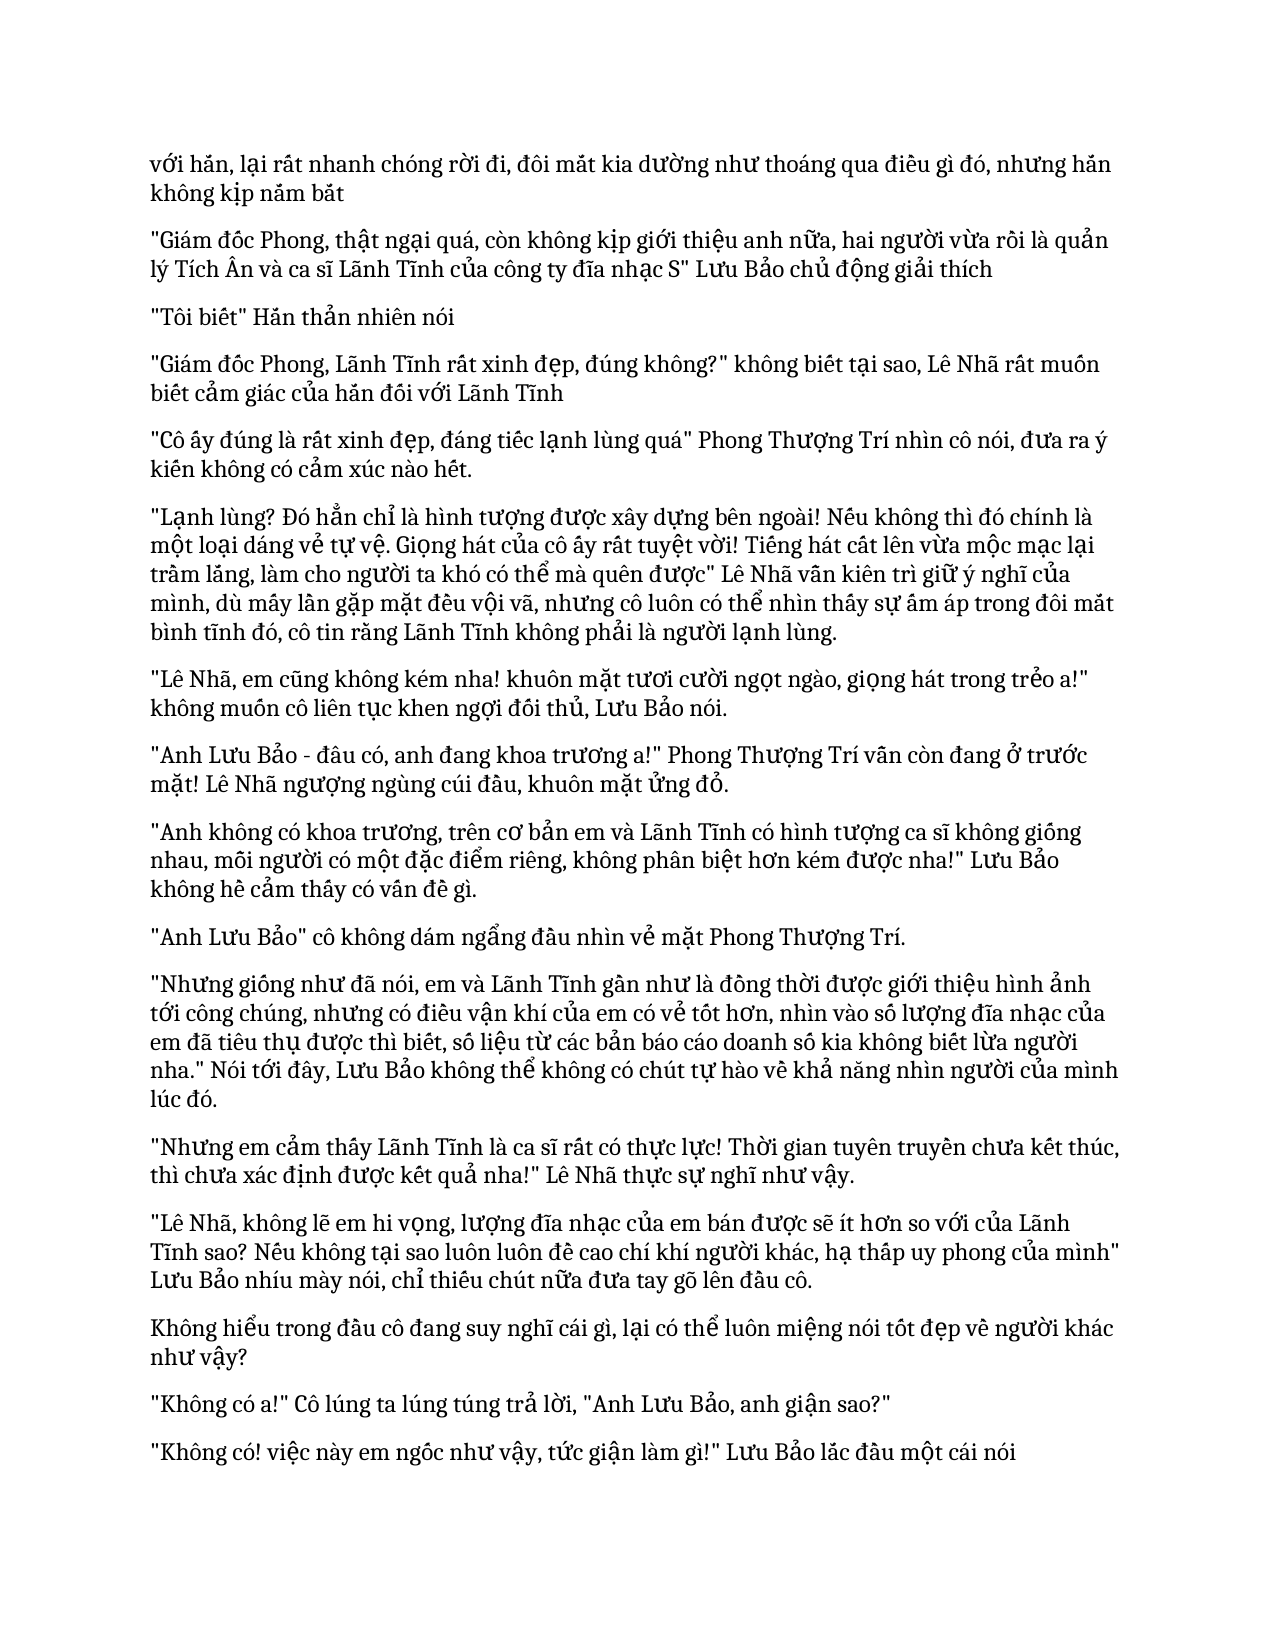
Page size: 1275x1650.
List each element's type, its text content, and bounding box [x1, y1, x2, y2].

text "Giám đốc Phong, thật ngại quá, còn không kịp giới thiệu anh nữa, hai người vừa rồi là quản lý Tích Ân và ca sĩ Lãnh Tĩnh của công ty đĩa nhạc S" Lưu Bảo chủ động giải thích [150, 226, 1125, 284]
text "Nhưng em cảm thấy Lãnh Tĩnh là ca sĩ rất có thực lực! Thời gian tuyên truyền chưa kết thúc, thì chưa xác định được kết quả nha!" Lê Nhã thực sự nghĩ như vậy. [150, 1132, 1125, 1190]
text "Không có! việc này em ngốc như vậy, tức giận làm gì!" Lưu Bảo lắc đầu một cái nói [150, 1437, 1125, 1466]
text "Anh không có khoa trương, trên cơ bản em và Lãnh Tĩnh có hình tượng ca sĩ không giống nhau, mỗi người có một đặc điểm riêng, không phân biệt hơn kém được nha!" Lưu Bảo không hề cảm thấy có vấn đề gì. [150, 817, 1125, 904]
text "Lê Nhã, không lẽ em hi vọng, lượng đĩa nhạc của em bán được sẽ ít hơn so với của Lãnh Tĩnh sao? Nếu không tại sao luôn luôn đề cao chí khí người khác, hạ thấp uy phong của mình" Lưu Bảo nhíu mày nói, chỉ thiếu chút nữa đưa tay gõ lên đầu cô. [150, 1209, 1125, 1295]
text "Tôi biết" Hắn thản nhiên nói [150, 302, 1125, 331]
text Không hiểu trong đầu cô đang suy nghĩ cái gì, lại có thể luôn miệng nói tốt đẹp về người khác như vậy? [150, 1314, 1125, 1371]
text "Giám đốc Phong, Lãnh Tĩnh rất xinh đẹp, đúng không?" không biết tại sao, Lê Nhã rất muốn biết cảm giác của hắn đối với Lãnh Tĩnh [150, 350, 1125, 407]
text "Lạnh lùng? Đó hẳn chỉ là hình tượng được xây dựng bên ngoài! Nếu không thì đó chính là một loại dáng vẻ tự vệ. Giọng hát của cô ấy rất tuyệt vời! Tiếng hát cất lên vừa mộc mạc lại trầm lắng, làm cho người ta khó có thể mà quên được" Lê Nhã vẫn kiên trì giữ ý nghĩ của mình, dù mấy lần gặp mặt đều vội vã, nhưng cô luôn có thể nhìn thấy sự ấm áp trong đôi mắt bình tĩnh đó, cô tin rằng Lãnh Tĩnh không phải là người lạnh lùng. [150, 502, 1125, 646]
text "Cô ấy đúng là rất xinh đẹp, đáng tiếc lạnh lùng quá" Phong Thượng Trí nhìn cô nói, đưa ra ý kiến không có cảm xúc nào hết. [150, 426, 1125, 484]
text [150, 150, 1125, 207]
text "Nhưng giống như đã nói, em và Lãnh Tĩnh gần như là đồng thời được giới thiệu hình ảnh tới công chúng, nhưng có điều vận khí của em có vẻ tốt hơn, nhìn vào số lượng đĩa nhạc của em đã tiêu thụ được thì biết, số liệu từ các bản báo cáo doanh số kia không biết lừa người nha." Nói tới đây, Lưu Bảo không thể không có chút tự hào về khả năng nhìn người của mình lúc đó. [150, 970, 1125, 1114]
text "Không có a!" Cô lúng ta lúng túng trả lời, "Anh Lưu Bảo, anh giận sao?" [150, 1390, 1125, 1419]
text "Anh Lưu Bảo" cô không dám ngẩng đầu nhìn vẻ mặt Phong Thượng Trí. [150, 922, 1125, 951]
text "Lê Nhã, em cũng không kém nha! khuôn mặt tươi cười ngọt ngào, giọng hát trong trẻo a!" không muốn cô liên tục khen ngợi đối thủ, Lưu Bảo nói. [150, 665, 1125, 722]
text "Anh Lưu Bảo - đâu có, anh đang khoa trương a!" Phong Thượng Trí vẫn còn đang ở trước mặt! Lê Nhã ngượng ngùng cúi đầu, khuôn mặt ửng đỏ. [150, 741, 1125, 799]
